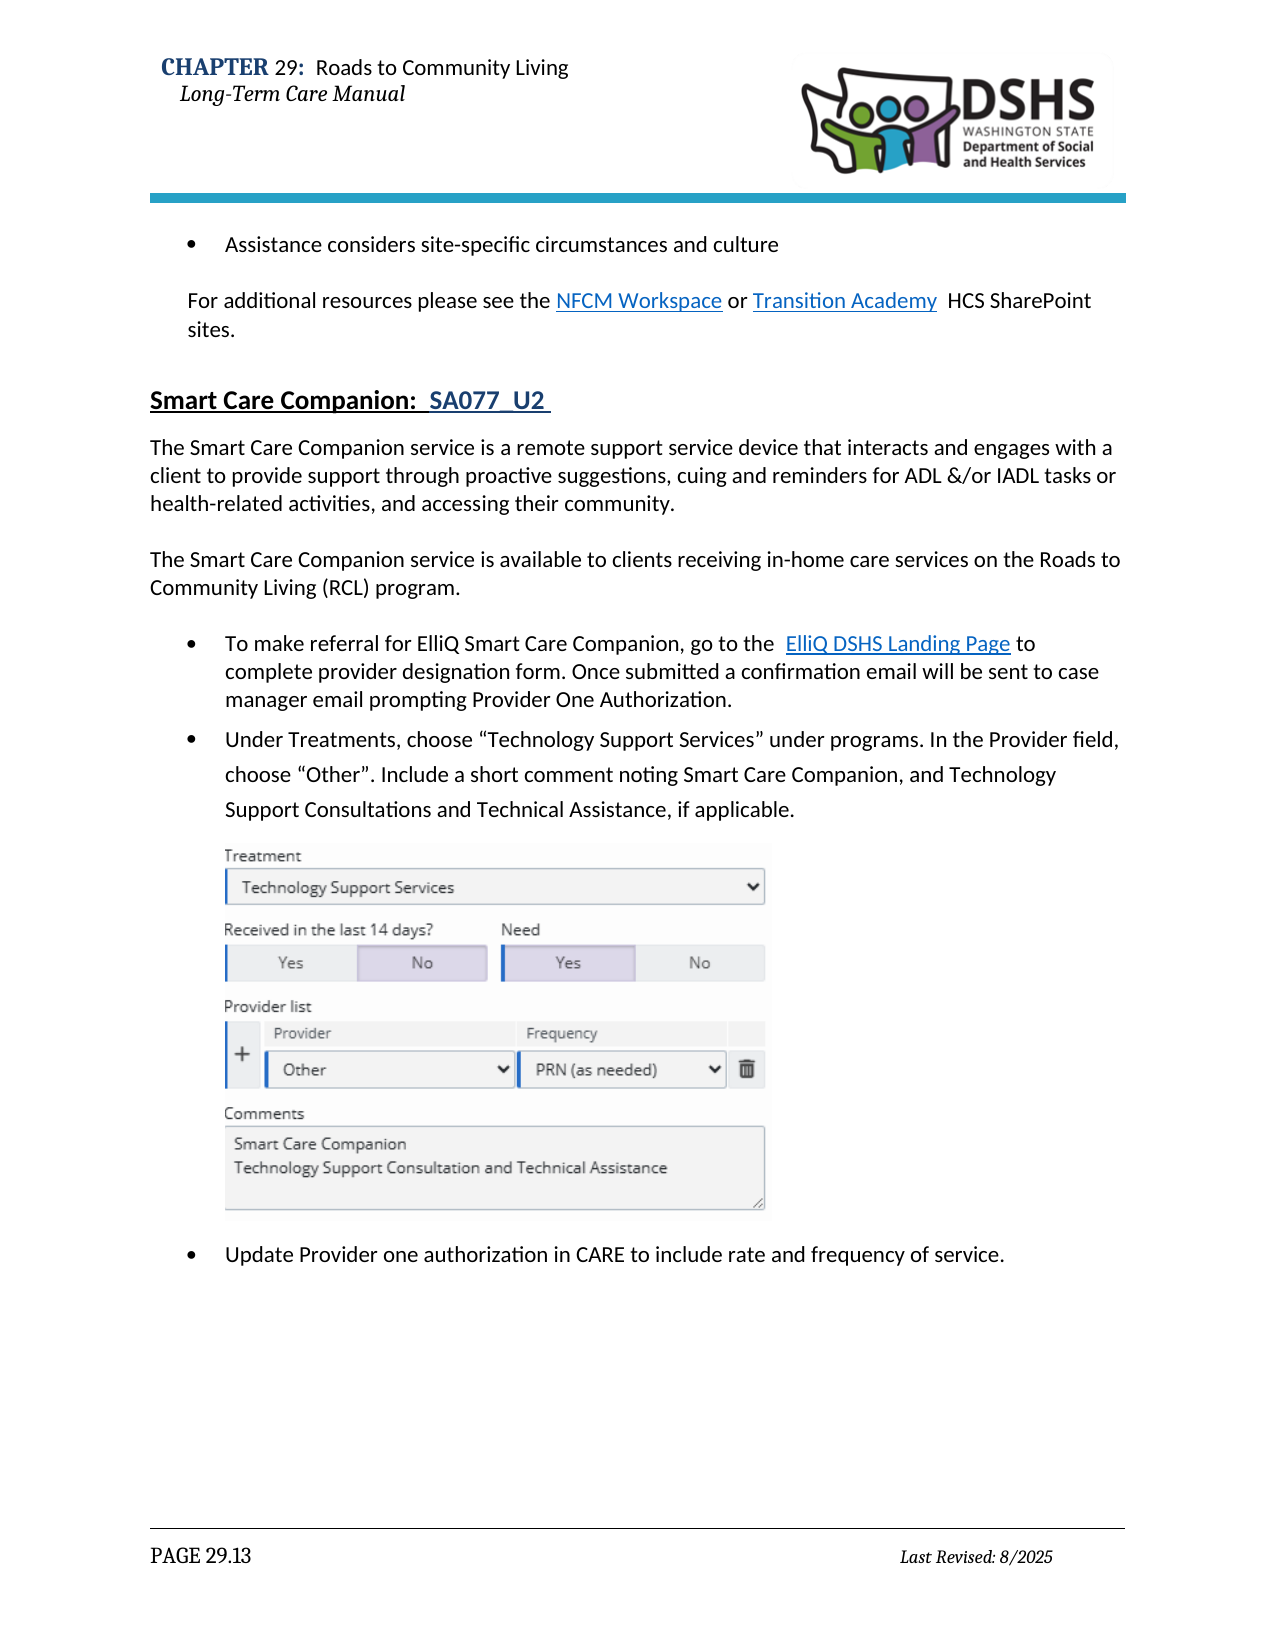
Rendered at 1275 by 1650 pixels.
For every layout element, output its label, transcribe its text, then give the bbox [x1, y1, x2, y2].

list Assistance considers site-specific circumstances and culture [187, 231, 1125, 259]
picture [791, 52, 1115, 189]
text For additional resources please see the NFCM Workspace or Transition Academy HCS SharePoint sites. [187, 287, 1125, 343]
text The Smart Care Companion service is available to clients receiving in-home care services on the Roads to Community Living (RCL) program. [150, 545, 1125, 601]
list Update Provider one authorization in CARE to include rate and frequency of service. [187, 1241, 1125, 1269]
subtitle Smart Care Companion: SA077_U2 [150, 383, 1125, 416]
picture [225, 843, 772, 1221]
text The Smart Care Companion service is a remote support service device that interacts and engages with a client to provide support through proactive suggestions, cuing and reminders for ADL &/or IADL tasks or health-related activities, and accessing their community. [150, 433, 1125, 517]
list Under Treatments, choose “Technology Support Services” under programs. In the Provider field, choose “Other”. Include a short comment noting Smart Care Companion, and Technology Support Consultations and Technical Assistance, if applicable. [187, 726, 1125, 824]
list To make referral for ElliQ Smart Care Companion, go to the ElliQ DSHS Landing Page to complete provider designation form. Once submitted a confirmation email will be sent to case manager email prompting Provider One Authorization. [187, 629, 1125, 713]
